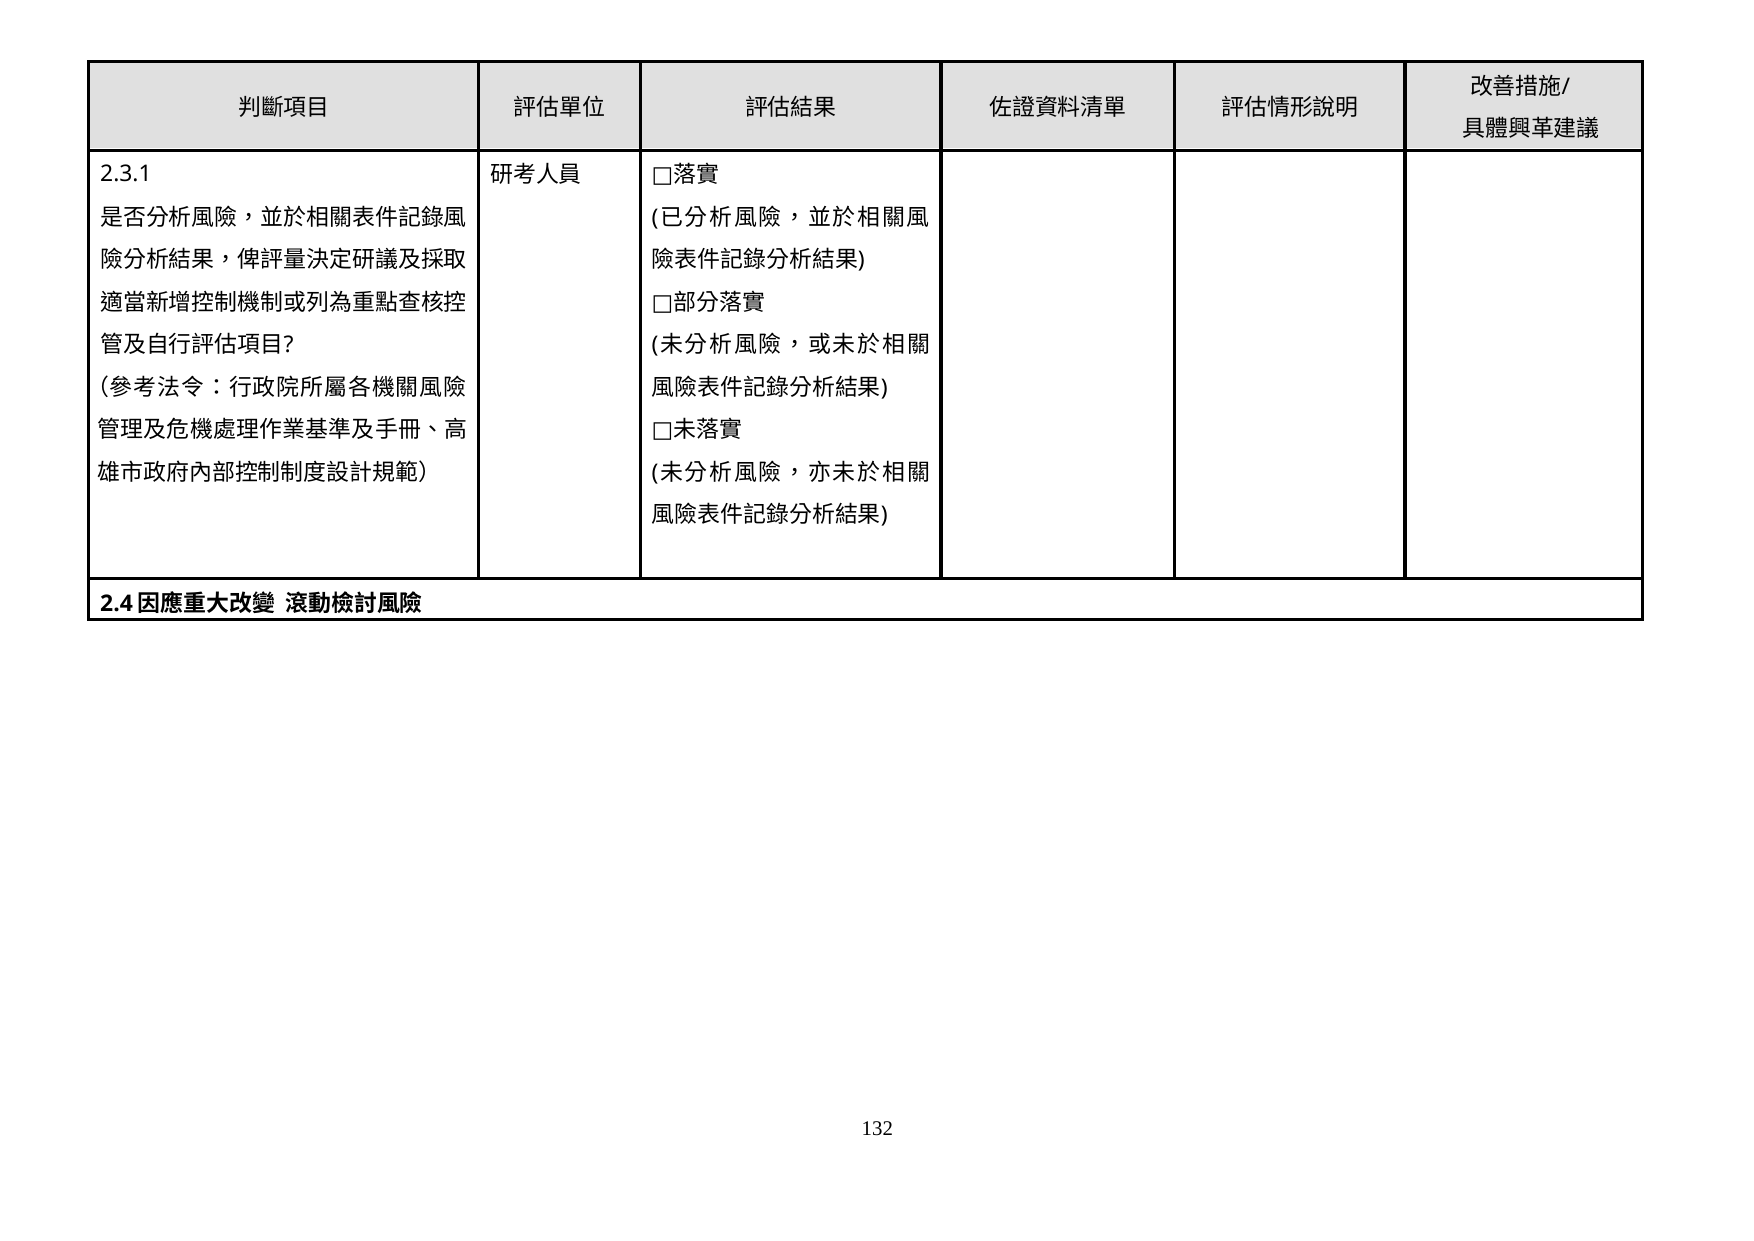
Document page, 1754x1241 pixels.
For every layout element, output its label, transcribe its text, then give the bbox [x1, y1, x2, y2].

table_cell 是否分析風險，並於相關表件記錄風險分析結果，俾評量決定研議及採取適當新增控制機制或列為重點查核控管及自行評估項目? （參考法令：行政院所屬各機關風險管理及危機處理作業基準及手冊、高雄市政府內部控制制度設計規範） [90, 152, 477, 577]
table_cell □落實 (已分析風險，並於相關風險表件記錄分析結果) □部分落實 (未分析風險，或未於相關風險表件記錄分析結果) □未落實 (未分析風險，亦未於相關風險表件記錄分析結果) [642, 152, 939, 577]
table_cell [943, 152, 1173, 577]
table_cell 2.4因應重大改變 滾動檢討風險 [90, 580, 1641, 618]
table_header 評估情形說明 [1176, 63, 1403, 148]
table_cell 研考人員 [480, 152, 639, 577]
table_header 改善措施/ 具體興革建議 [1407, 63, 1641, 148]
table_header 評估結果 [642, 63, 939, 148]
table_header 判斷項目 [90, 63, 477, 148]
table_cell [1176, 152, 1403, 577]
table_header 佐證資料清單 [943, 63, 1173, 148]
table_header 評估單位 [480, 63, 639, 148]
table_cell [1407, 152, 1641, 577]
